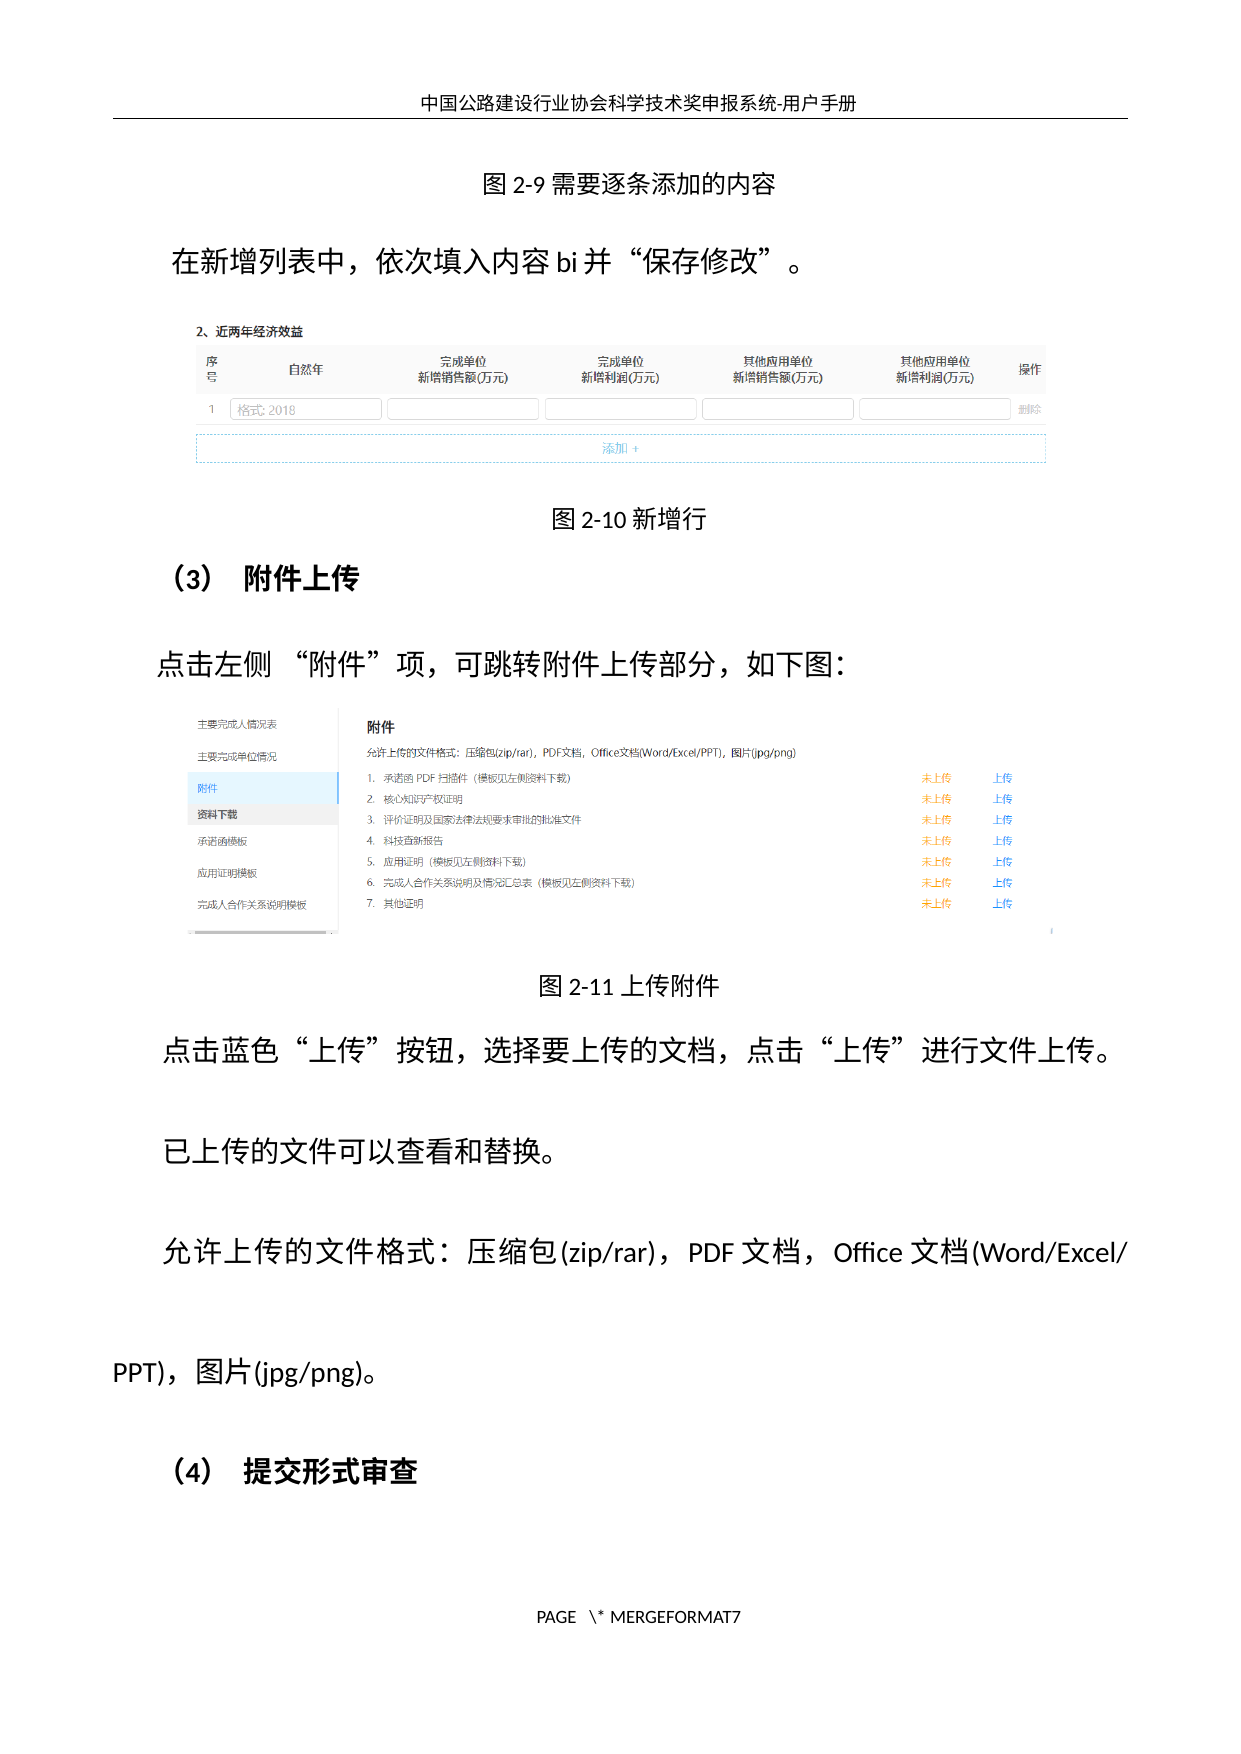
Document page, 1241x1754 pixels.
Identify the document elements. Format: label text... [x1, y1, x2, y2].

list 提交形式审查 [112, 1430, 1128, 1509]
text 图2-9 需要逐条添加的内容 [112, 163, 1128, 202]
text 在新增列表中，依次填入内容bi并“保存修改”。 [112, 220, 1128, 300]
text 图2-10 新增行 [112, 497, 1128, 537]
text 图2-11 上传附件 [112, 964, 1128, 1004]
picture [187, 708, 1053, 934]
list 附件上传 [112, 537, 1128, 617]
list 点击左侧 “附件”项，可跳转附件上传部分，如下图： [156, 623, 1128, 702]
text 允许上传的文件格式：压缩包(zip/rar)，PDF文档，Office文档(Word/Excel/PPT)，图片(jpg/png)。 [112, 1211, 1128, 1409]
picture [187, 321, 1053, 472]
text 点击蓝色“上传”按钮，选择要上传的文档，点击“上传”进行文件上传。 [112, 1009, 1128, 1089]
text 已上传的文件可以查看和替换。 [112, 1110, 1128, 1189]
